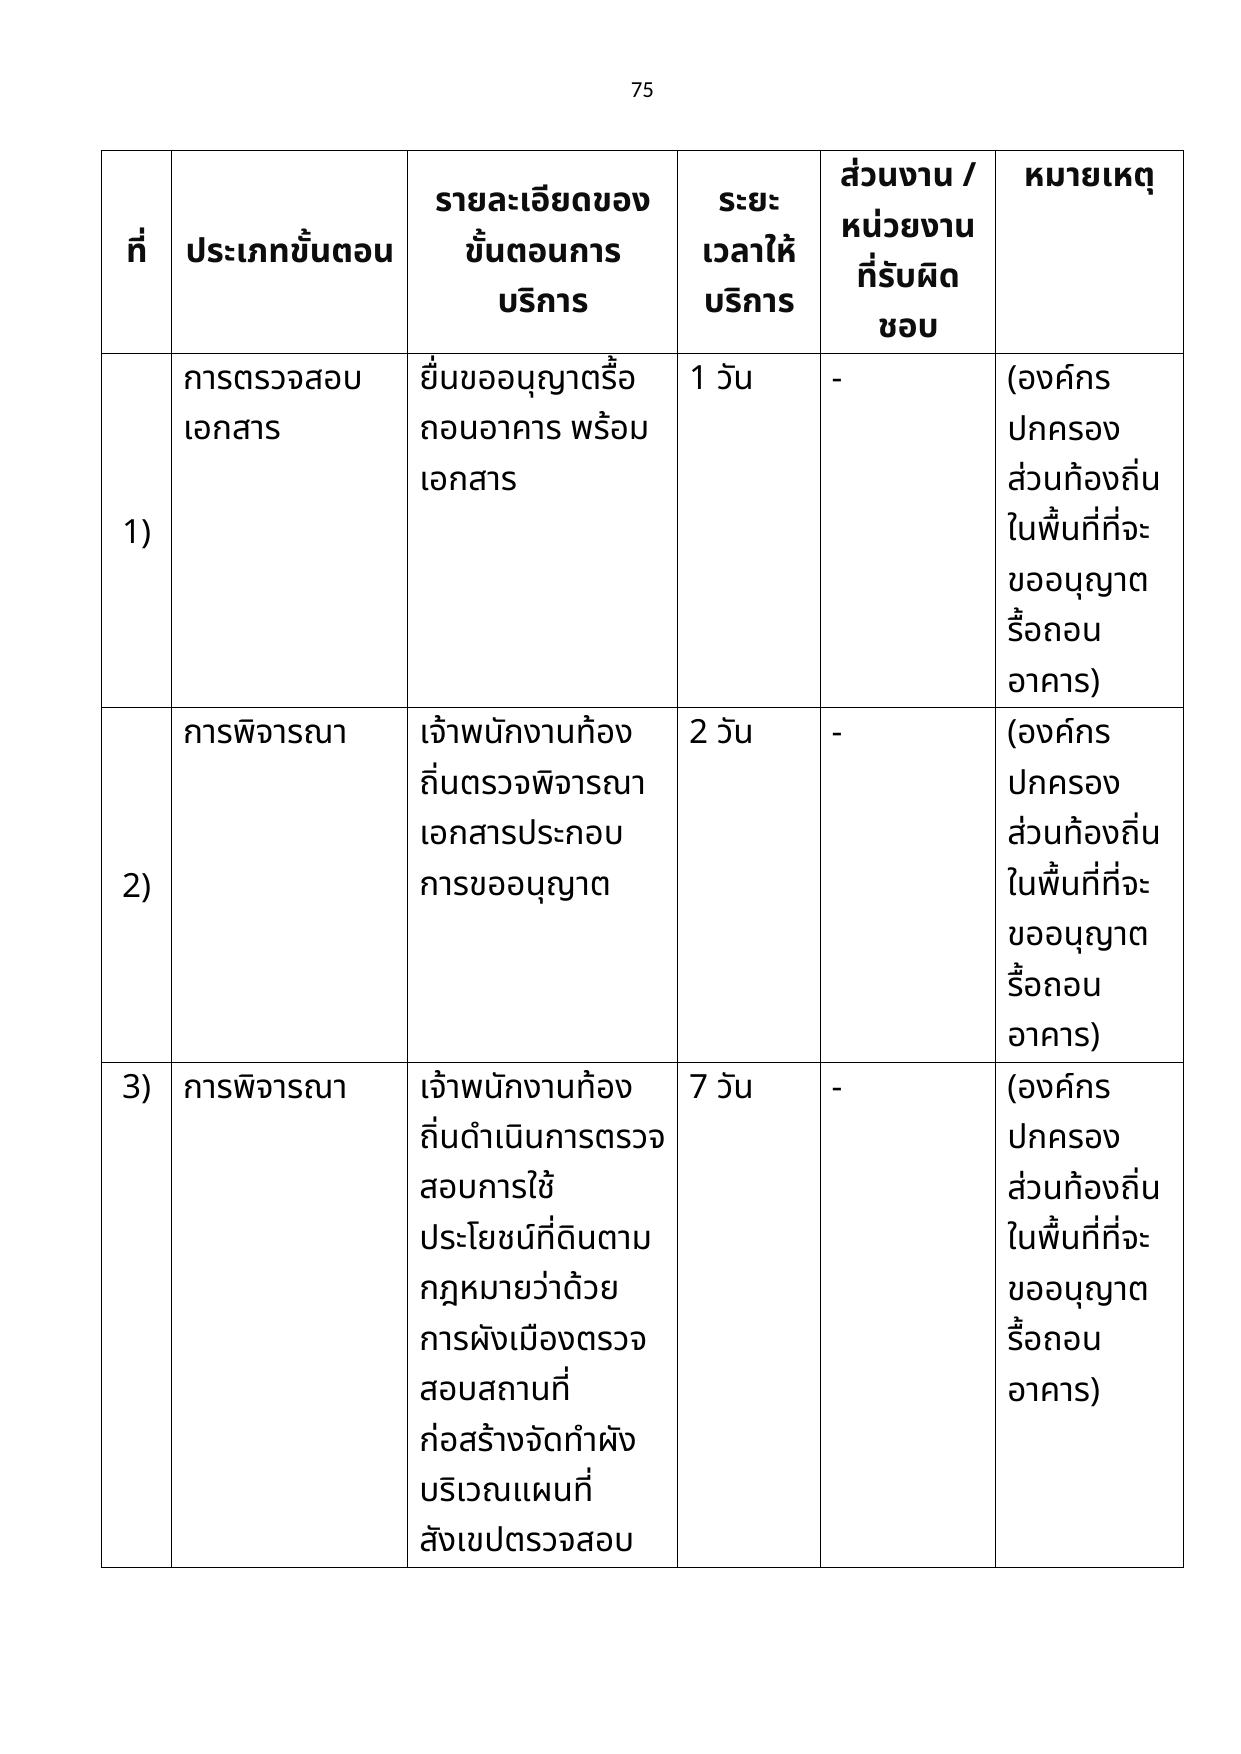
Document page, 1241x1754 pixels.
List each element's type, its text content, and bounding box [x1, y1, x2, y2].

table_cell - [821, 354, 995, 707]
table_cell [408, 1063, 677, 1567]
table_cell 2 วัน [678, 708, 820, 1062]
table_cell 2) [102, 708, 171, 1062]
table_cell (องค์กรปกครองส่วนท้องถิ่น ในพื้นที่ที่จะขออนุญาตรื้อถอนอาคาร) [996, 708, 1183, 1062]
table_header ส่วนงาน / หน่วยงานที่รับผิดชอบ [821, 151, 995, 353]
table_cell การพิจารณา [172, 708, 407, 1062]
table_header ที่ [102, 151, 171, 353]
table_cell - [821, 708, 995, 1062]
table_header ประเภทขั้นตอน [172, 151, 407, 353]
table_cell การพิจารณา [172, 1063, 407, 1567]
table_header รายละเอียดของขั้นตอนการบริการ [408, 151, 677, 353]
table_header หมายเหตุ [996, 151, 1183, 353]
table_cell 7 วัน [678, 1063, 820, 1567]
table_cell - [821, 1063, 995, 1567]
table_cell 1 วัน [678, 354, 820, 707]
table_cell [996, 1063, 1183, 1567]
table_cell ยื่นขออนุญาตรื้อถอนอาคาร พร้อมเอกสาร [408, 354, 677, 707]
table_cell 3) [102, 1063, 171, 1567]
table_header ระยะเวลาให้บริการ [678, 151, 820, 353]
table_cell (องค์กรปกครองส่วนท้องถิ่น ในพื้นที่ที่จะขออนุญาตรื้อถอนอาคาร) [996, 354, 1183, 707]
table_cell 1) [102, 354, 171, 707]
table_cell เจ้าพนักงานท้องถิ่นตรวจพิจารณาเอกสารประกอบการขออนุญาต [408, 708, 677, 1062]
table_cell การตรวจสอบเอกสาร [172, 354, 407, 707]
